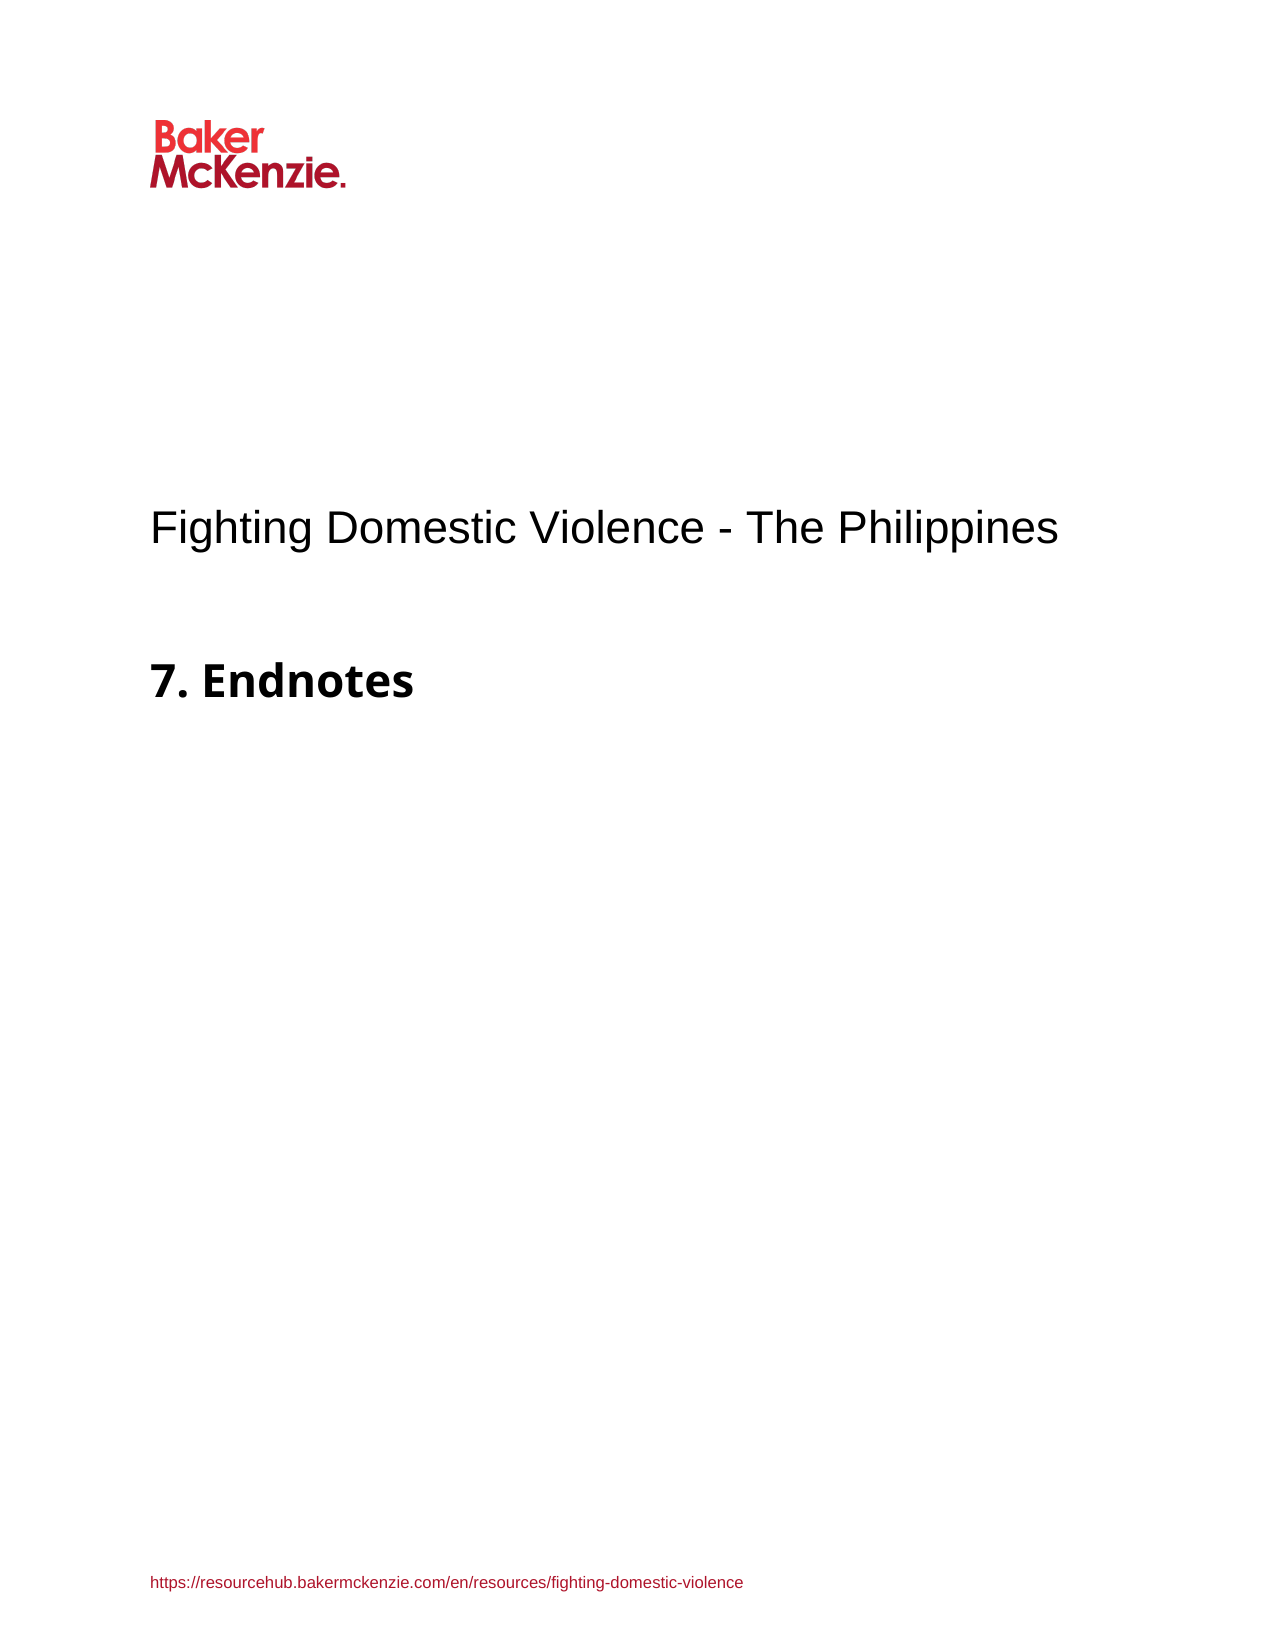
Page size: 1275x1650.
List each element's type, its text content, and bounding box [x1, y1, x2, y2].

subtitle Fighting Domestic Violence - The Philippines [150, 501, 1087, 554]
picture [150, 120, 346, 189]
title 7. Endnotes [150, 649, 1087, 711]
